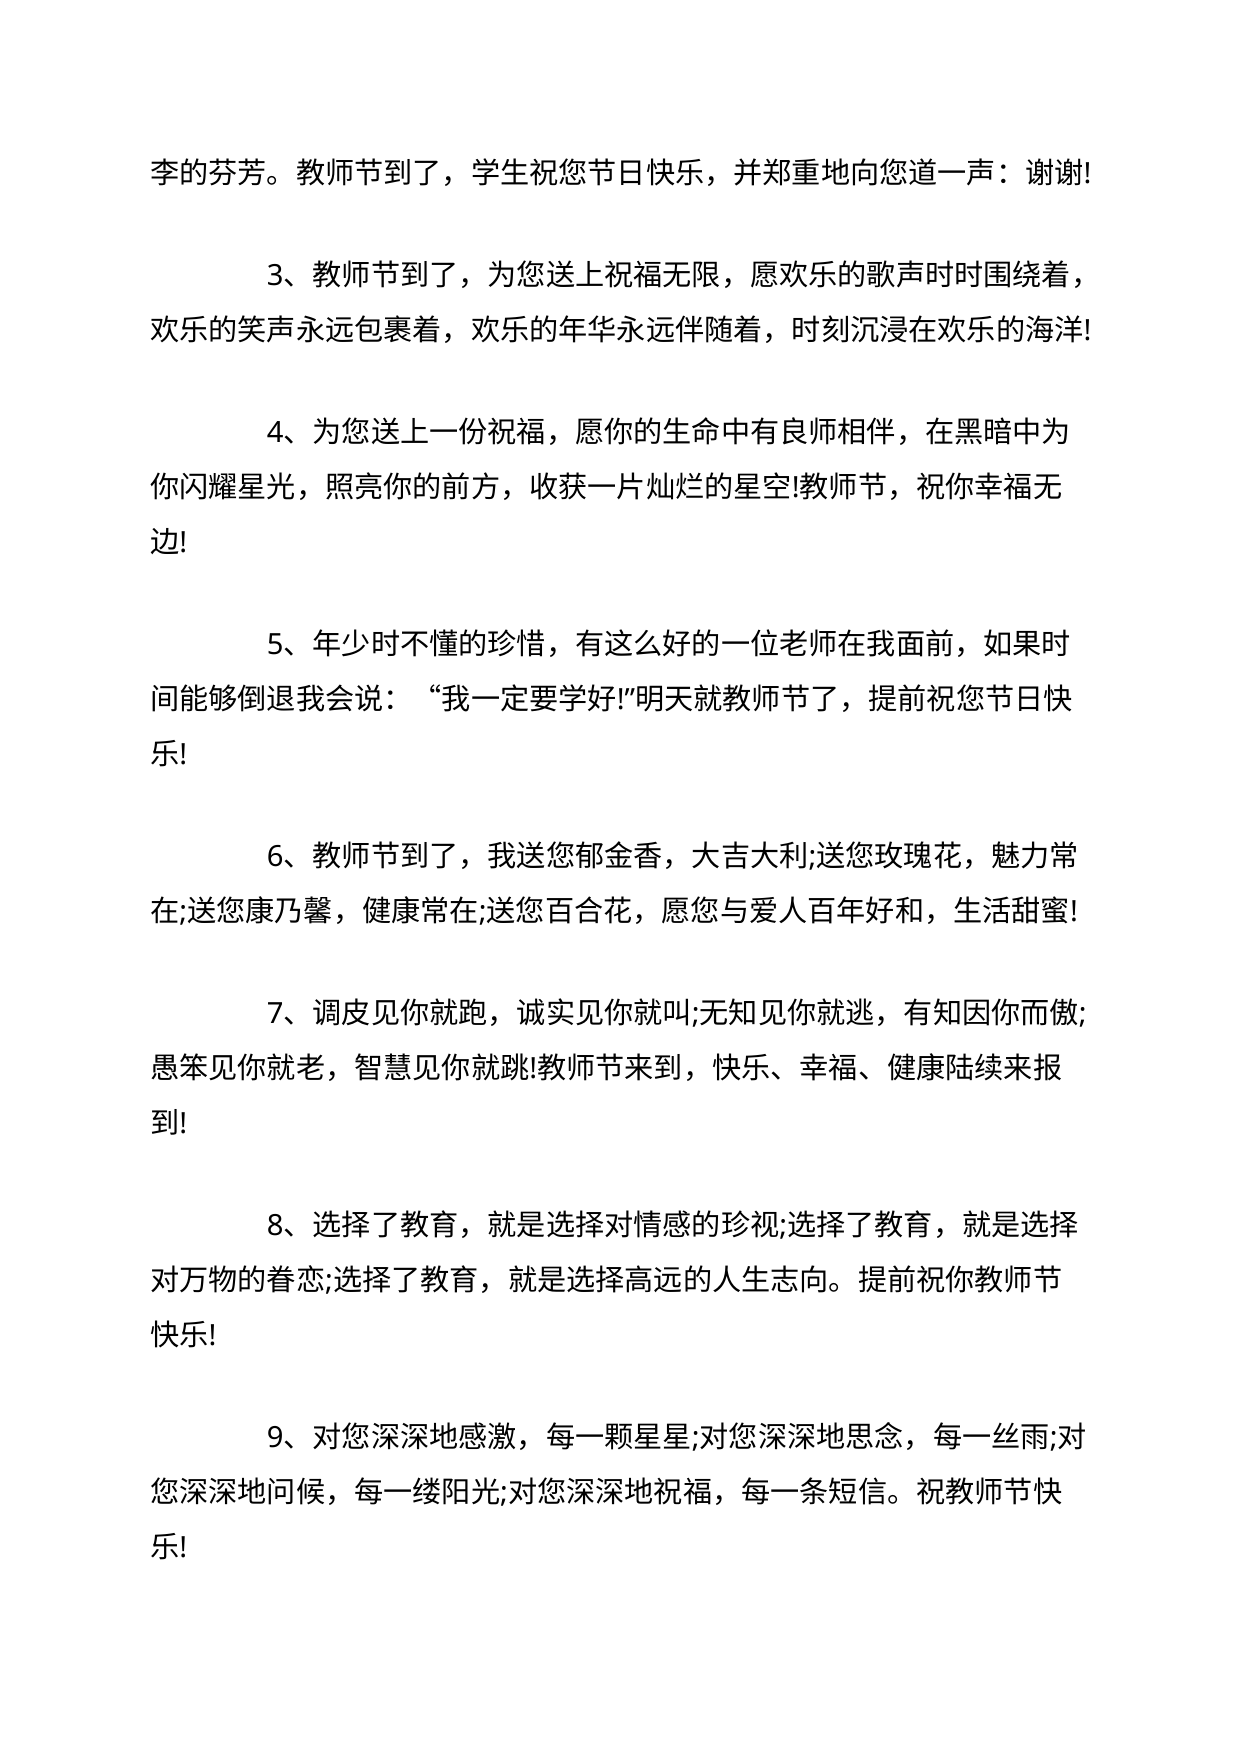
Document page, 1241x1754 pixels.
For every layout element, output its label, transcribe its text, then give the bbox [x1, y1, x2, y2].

text 4、为您送上一份祝福，愿你的生命中有良师相伴，在黑暗中为你闪耀星光，照亮你的前方，收获一片灿烂的星空!教师节，祝你幸福无边! [150, 409, 1090, 561]
text 6、教师节到了，我送您郁金香，大吉大利;送您玫瑰花，魅力常在;送您康乃馨，健康常在;送您百合花，愿您与爱人百年好和，生活甜蜜! [150, 833, 1090, 930]
text 3、教师节到了，为您送上祝福无限，愿欢乐的歌声时时围绕着，欢乐的笑声永远包裹着，欢乐的年华永远伴随着，时刻沉浸在欢乐的海洋! [150, 252, 1090, 349]
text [150, 150, 1090, 192]
text 9、对您深深地感激，每一颗星星;对您深深地思念，每一丝雨;对您深深地问候，每一缕阳光;对您深深地祝福，每一条短信。祝教师节快乐! [150, 1414, 1090, 1566]
text 7、调皮见你就跑，诚实见你就叫;无知见你就逃，有知因你而傲;愚笨见你就老，智慧见你就跳!教师节来到，快乐、幸福、健康陆续来报到! [150, 990, 1090, 1142]
text 8、选择了教育，就是选择对情感的珍视;选择了教育，就是选择对万物的眷恋;选择了教育，就是选择高远的人生志向。提前祝你教师节快乐! [150, 1202, 1090, 1354]
text 5、年少时不懂的珍惜，有这么好的一位老师在我面前，如果时间能够倒退我会说：“我一定要学好!”明天就教师节了，提前祝您节日快乐! [150, 621, 1090, 773]
